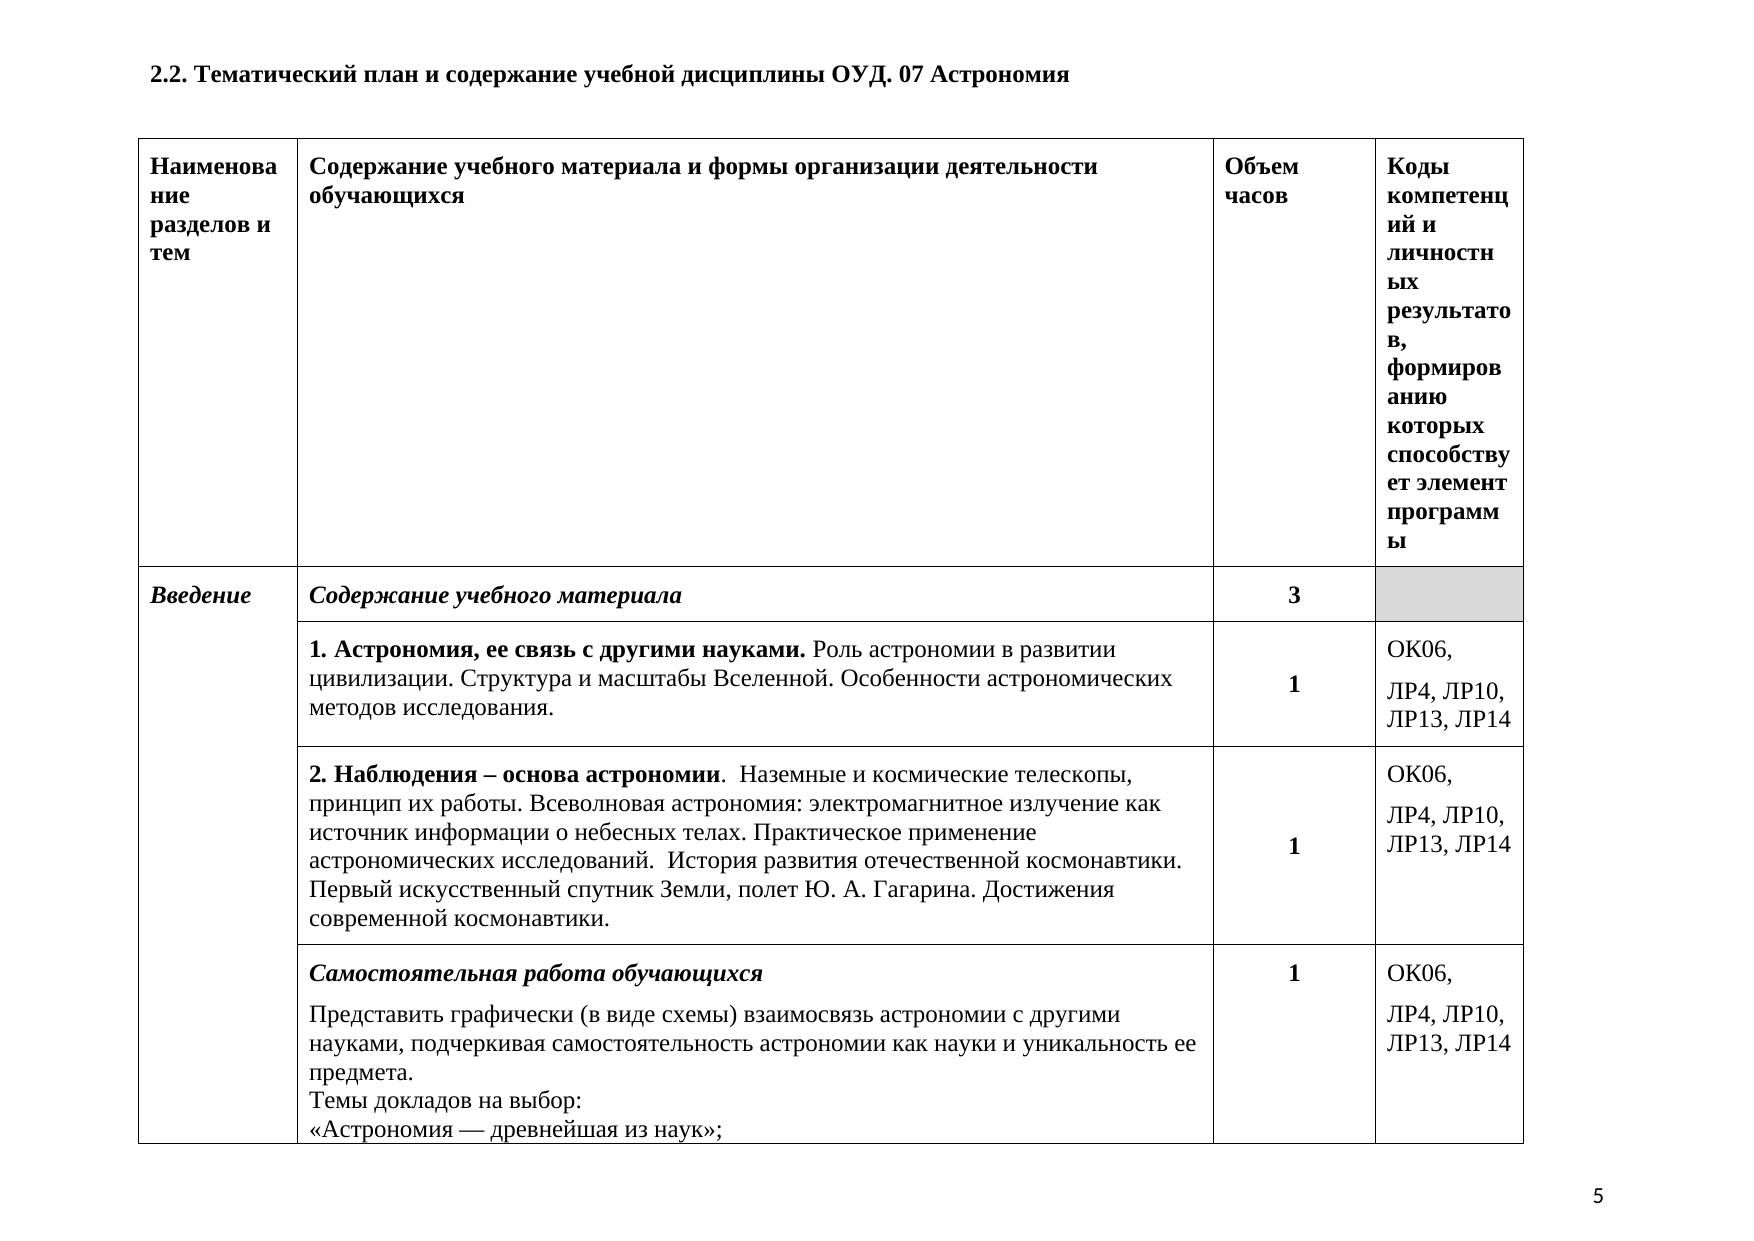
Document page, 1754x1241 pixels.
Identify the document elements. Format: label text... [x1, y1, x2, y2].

table_cell 1 [1214, 945, 1375, 1143]
text 2.2. Тематический план и содержание учебной дисциплины ОУД. 07 Астрономия [150, 59, 1604, 88]
table_header Объем часов [1214, 139, 1375, 566]
table_header Содержание учебного материала и формы организации деятельности обучающихся [298, 139, 1213, 566]
table_cell Содержание учебного материала [298, 567, 1213, 621]
table_cell 1 [1214, 747, 1375, 944]
table_cell 1 [1214, 622, 1375, 746]
table_cell 2. Наблюдения – основа астрономии. Наземные и космические телескопы, принцип их работы. Всеволновая астрономия: электромагнитное излучение как источник информации о небесных телах. Практическое применение астрономических исследований. История развития отечественной космонавтики. Первый искусственный спутник Земли, полет Ю. А. Гагарина. Достижения современной космонавтики. [298, 747, 1213, 944]
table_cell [298, 945, 1213, 1143]
table_cell 1. Астрономия, ее связь с другими науками. Роль астрономии в развитии цивилизации. Структура и масштабы Вселенной. Особенности астрономических методов исследования. [298, 622, 1213, 746]
table_cell [1376, 567, 1523, 621]
table_cell ОК06, ЛР4, ЛР10, ЛР13, ЛР14 [1376, 747, 1523, 944]
table_cell 3 [1214, 567, 1375, 621]
table_header Наименование разделов и тем [139, 139, 297, 566]
table_cell ОК06, ЛР4, ЛР10, ЛР13, ЛР14 [1376, 622, 1523, 746]
table_header Коды компетенций и личностных результатов, формированию которых способствует элемент программы [1376, 139, 1523, 566]
table_cell Введение [139, 567, 297, 1143]
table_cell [1376, 945, 1523, 1143]
